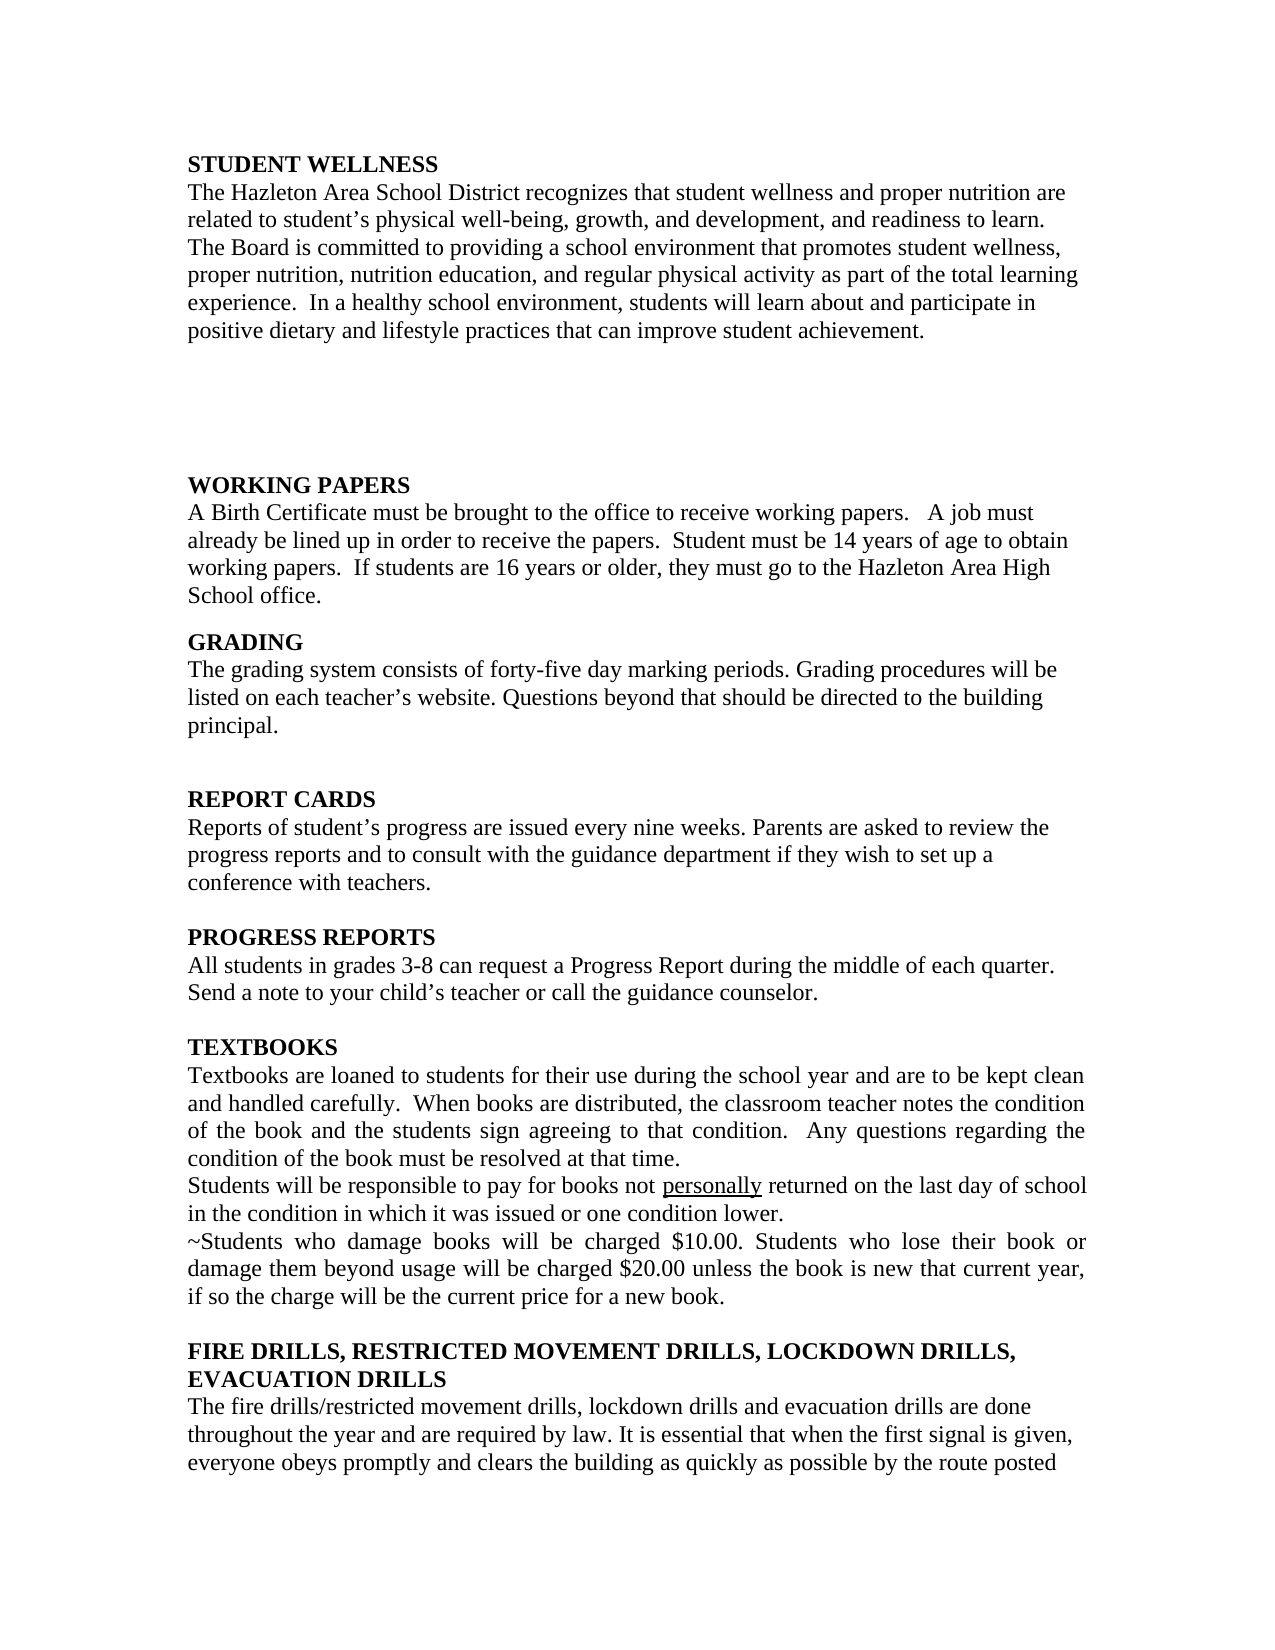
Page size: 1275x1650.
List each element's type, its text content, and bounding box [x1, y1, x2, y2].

text TEXTBOOKS [187, 1033, 1087, 1061]
text Reports of student’s progress are issued every nine weeks. Parents are asked to review the progress reports and to consult with the guidance department if they wish to set up a conference with teachers. [187, 813, 1087, 895]
text GRADING [187, 628, 1087, 655]
text WORKING PAPERS [187, 471, 1087, 498]
text Textbooks are loaned to students for their use during the school year and are to be kept clean and handled carefully. When books are distributed, the classroom teacher notes the condition of the book and the students sign agreeing to that condition. Any questions regarding the condition of the book must be resolved at that time. [187, 1061, 1087, 1171]
text The Hazleton Area School District recognizes that student wellness and proper nutrition are related to student’s physical well-being, growth, and development, and readiness to learn. The Board is committed to providing a school environment that promotes student wellness, proper nutrition, nutrition education, and regular physical activity as part of the total learning experience. In a healthy school environment, students will learn about and participate in positive dietary and lifestyle practices that can improve student achievement. [187, 178, 1087, 343]
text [187, 1392, 1087, 1475]
text REPORT CARDS [187, 785, 1087, 813]
text A Birth Certificate must be brought to the office to receive working papers. A job must already be lined up in order to receive the papers. Student must be 14 years of age to obtain working papers. If students are 16 years or older, they must go to the Hazleton Area High School office. [187, 498, 1087, 609]
text STUDENT WELLNESS [187, 150, 1087, 178]
text ~Students who damage books will be charged $10.00. Students who lose their book or damage them beyond usage will be charged $20.00 unless the book is new that current year, if so the charge will be the current price for a new book. [187, 1227, 1087, 1309]
text The grading system consists of forty-five day marking periods. Grading procedures will be listed on each teacher’s website. Questions beyond that should be directed to the building principal. [187, 655, 1087, 738]
text PROGRESS REPORTS All students in grades 3-8 can request a Progress Report during the middle of each quarter. [187, 923, 1087, 978]
text Students will be responsible to pay for books not personally returned on the last day of school in the condition in which it was issued or one condition lower. [187, 1171, 1087, 1227]
text FIRE DRILLS, RESTRICTED MOVEMENT DRILLS, LOCKDOWN DRILLS, EVACUATION DRILLS [187, 1337, 1087, 1392]
text Send a note to your child’s teacher or call the guidance counselor. [187, 978, 1087, 1006]
